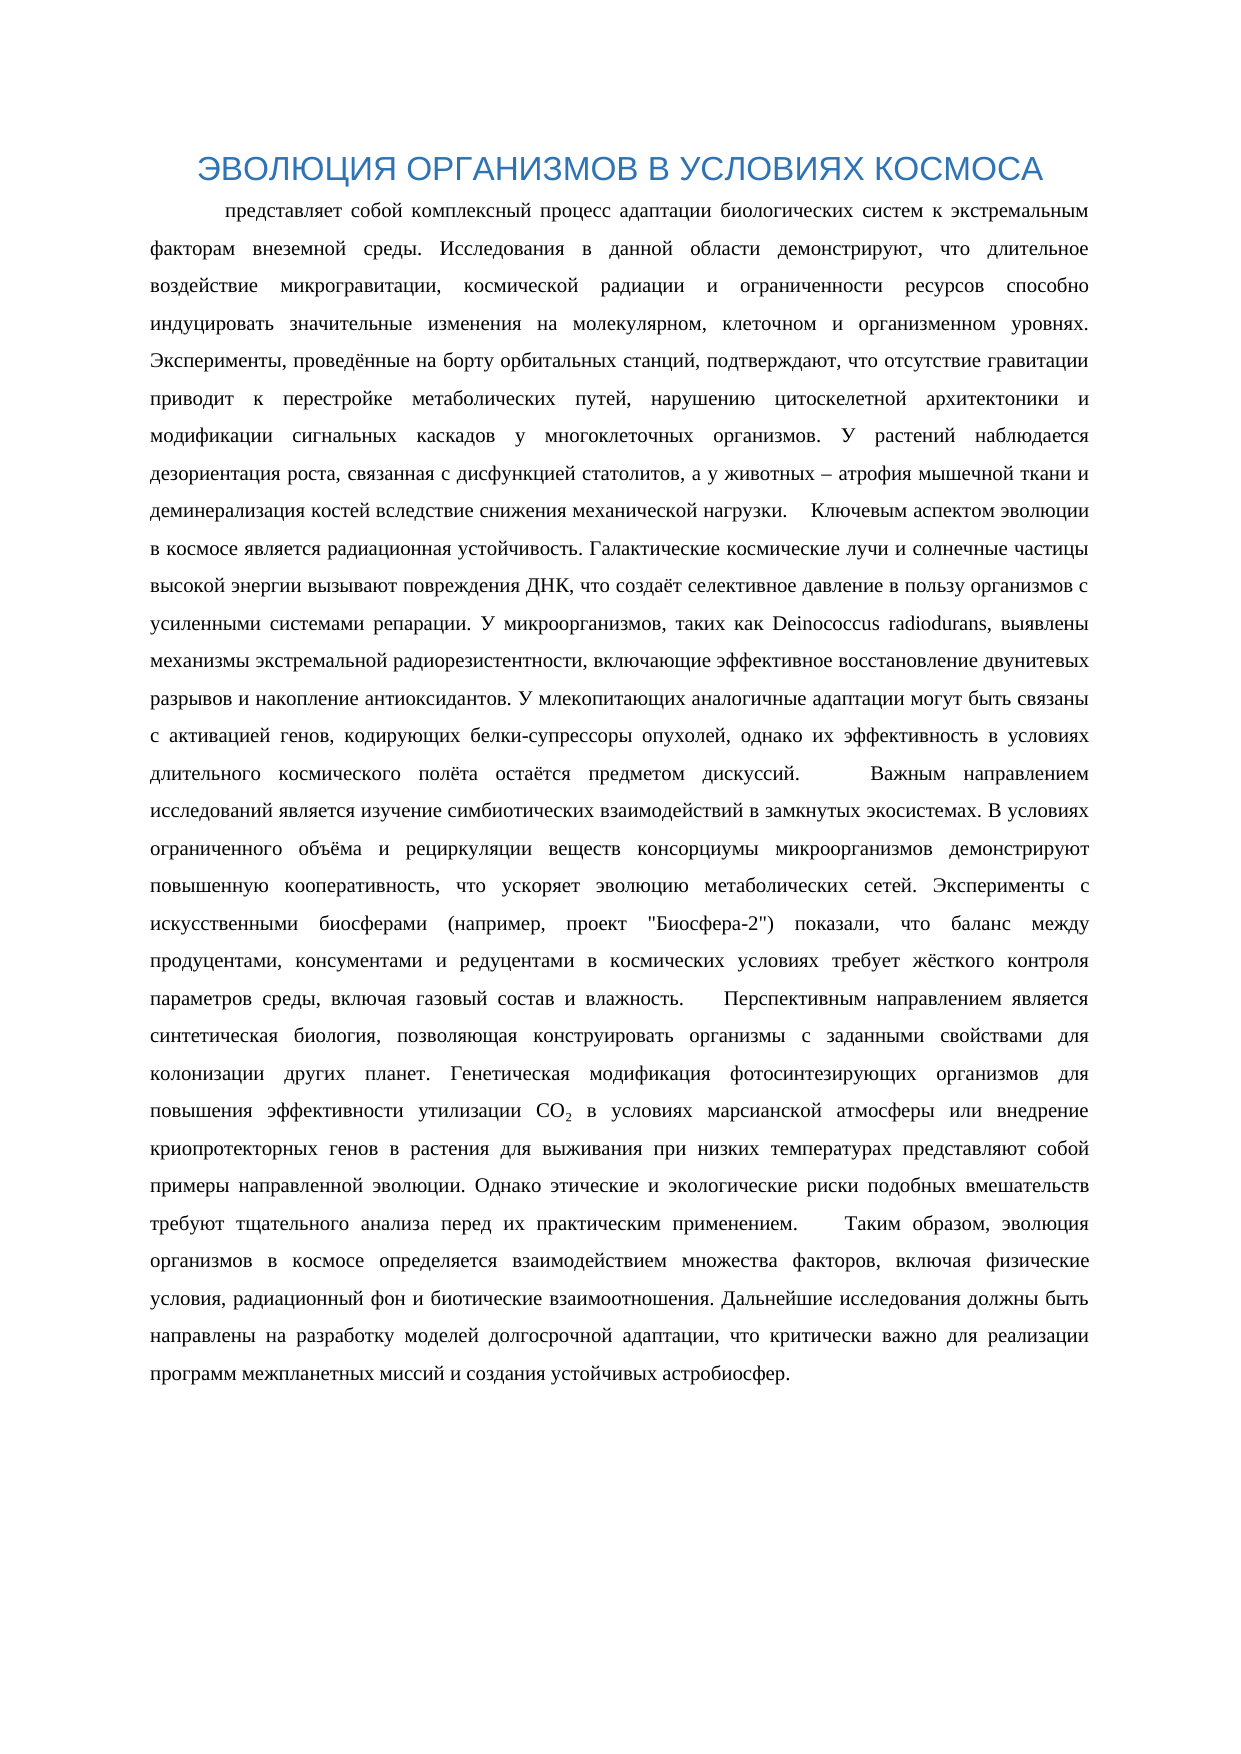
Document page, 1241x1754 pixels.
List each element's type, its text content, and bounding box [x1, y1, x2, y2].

subtitle ЭВОЛЮЦИЯ ОРГАНИЗМОВ В УСЛОВИЯХ КОСМОСА [150, 150, 1090, 187]
text представляет собой комплексный процесс адаптации биологических систем к экстремальным факторам внеземной среды. Исследования в данной области демонстрируют, что длительное воздействие микрогравитации, космической радиации и ограниченности ресурсов способно индуцировать значительные изменения на молекулярном, клеточном и организменном уровнях. Эксперименты, проведённые на борту орбитальных станций, подтверждают, что отсутствие гравитации приводит к перестройке метаболических путей, нарушению цитоскелетной архитектоники и модификации сигнальных каскадов у многоклеточных организмов. У растений наблюдается дезориентация роста, связанная с дисфункцией статолитов, а у животных – атрофия мышечной ткани и деминерализация костей вследствие снижения механической нагрузки. Ключевым аспектом эволюции в космосе является радиационная устойчивость. Галактические космические лучи и солнечные частицы высокой энергии вызывают повреждения ДНК, что создаёт селективное давление в пользу организмов с усиленными системами репарации. У микроорганизмов, таких как Deinococcus radiodurans, выявлены механизмы экстремальной радиорезистентности, включающие эффективное восстановление двунитевых разрывов и накопление антиоксидантов. У млекопитающих аналогичные адаптации могут быть связаны с активацией генов, кодирующих белки-супрессоры опухолей, однако их эффективность в условиях длительного космического полёта остаётся предметом дискуссий. Важным направлением исследований является изучение симбиотических взаимодействий в замкнутых экосистемах. В условиях ограниченного объёма и рециркуляции веществ консорциумы микроорганизмов демонстрируют повышенную кооперативность, что ускоряет эволюцию метаболических сетей. Эксперименты с искусственными биосферами (например, проект "Биосфера-2") показали, что баланс между продуцентами, консументами и редуцентами в космических условиях требует жёсткого контроля параметров среды, включая газовый состав и влажность. Перспективным направлением является синтетическая биология, позволяющая конструировать организмы с заданными свойствами для колонизации других планет. Генетическая модификация фотосинтезирующих организмов для повышения эффективности утилизации CO₂ в условиях марсианской атмосферы или внедрение криопротекторных генов в растения для выживания при низких температурах представляют собой примеры направленной эволюции. Однако этические и экологические риски подобных вмешательств требуют тщательного анализа перед их практическим применением. Таким образом, эволюция организмов в космосе определяется взаимодействием множества факторов, включая физические условия, радиационный фон и биотические взаимоотношения. Дальнейшие исследования должны быть направлены на разработку моделей долгосрочной адаптации, что критически важно для реализации программ межпланетных миссий и создания устойчивых астробиосфер. [150, 187, 1090, 1387]
